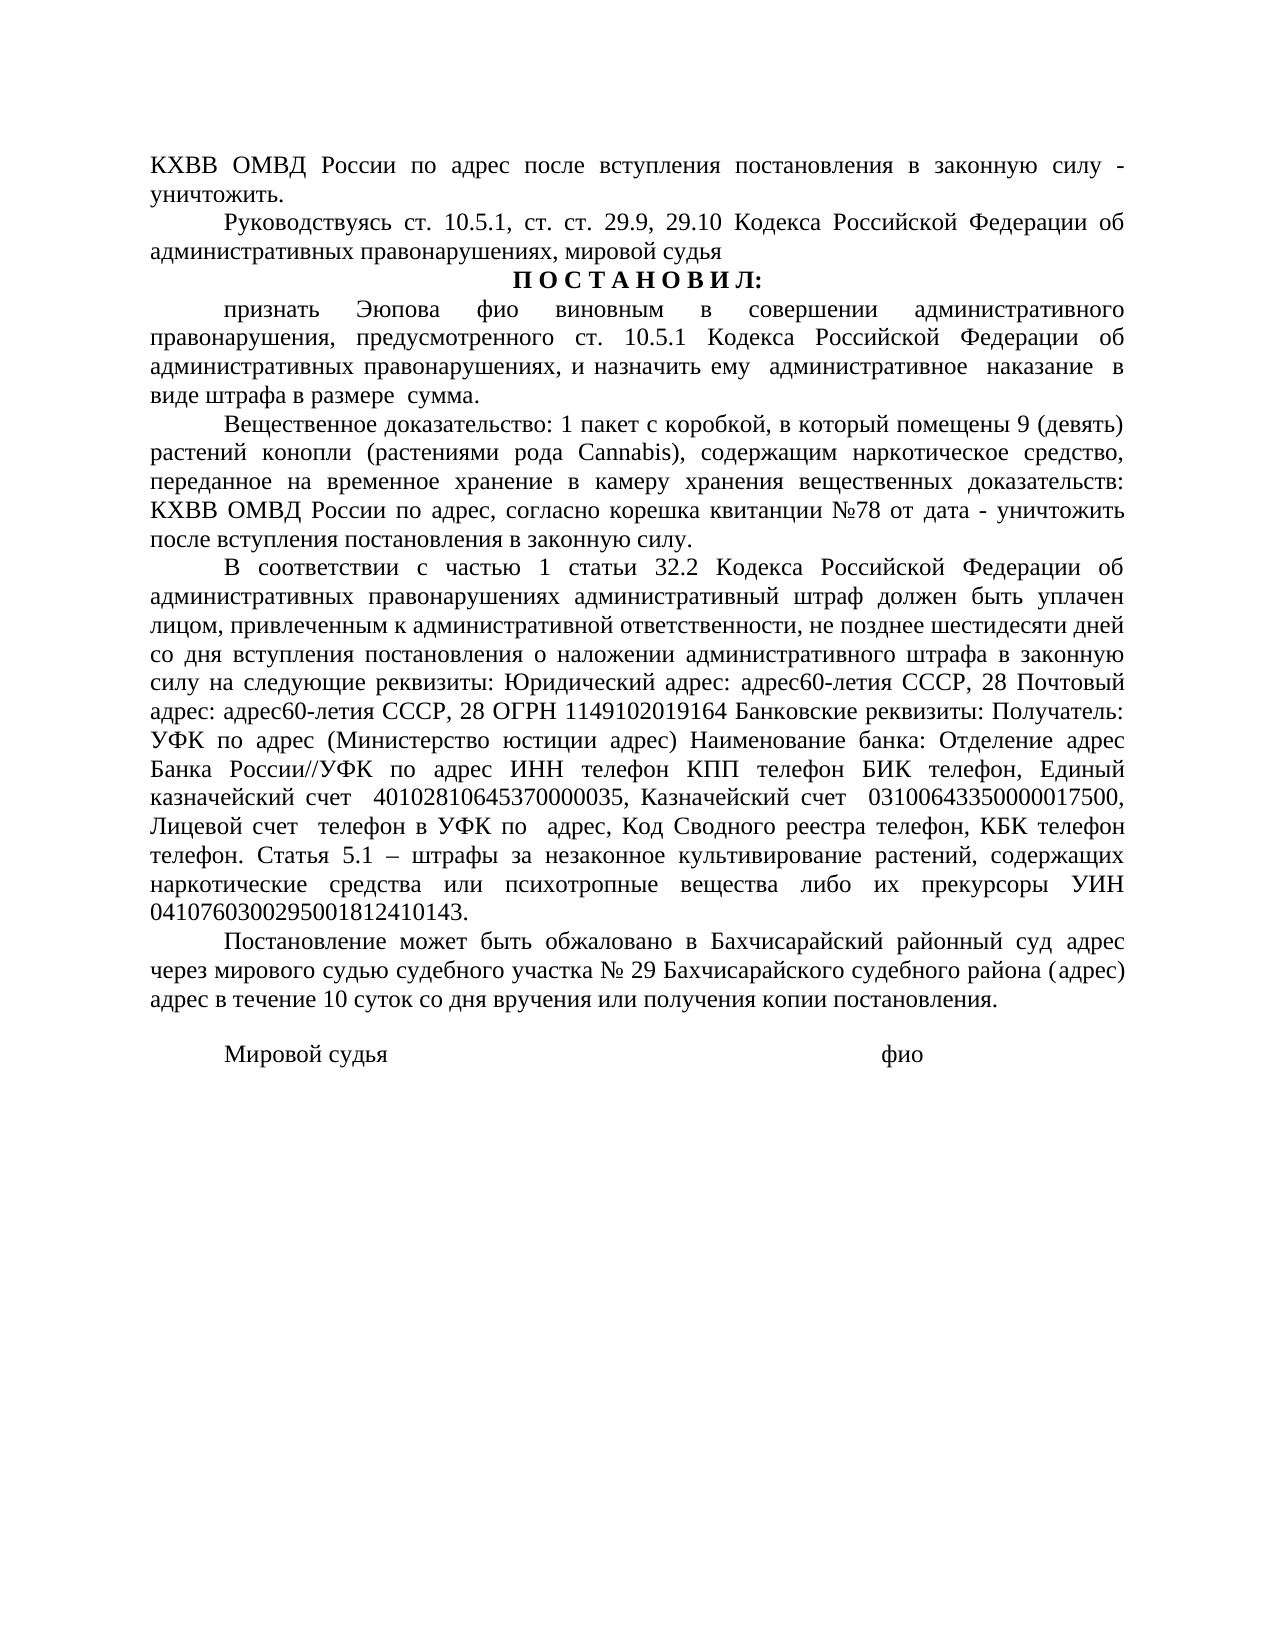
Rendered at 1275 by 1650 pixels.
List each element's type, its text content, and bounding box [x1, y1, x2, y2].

text Мировой судья фио [150, 1039, 1125, 1068]
text П О С Т А Н О В И Л: [150, 265, 1125, 294]
text Постановление может быть обжаловано в Бахчисарайский районный суд адрес через мирового судью судебного участка № 29 Бахчисарайского судебного района (адрес) адрес в течение 10 суток со дня вручения или получения копии постановления. [150, 926, 1125, 1012]
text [150, 150, 1125, 207]
text Руководствуясь ст. 10.5.1, ст. ст. 29.9, 29.10 Кодекса Российской Федерации об административных правонарушениях, мировой судья [150, 207, 1125, 265]
text В соответствии с частью 1 статьи 32.2 Кодекса Российской Федерации об административных правонарушениях административный штраф должен быть уплачен лицом, привлеченным к административной ответственности, не позднее шестидесяти дней со дня вступления постановления о наложении административного штрафа в законную силу на следующие реквизиты: Юридический адрес: адрес60-летия СССР, 28 Почтовый адрес: адрес60-летия СССР, 28 ОГРН 1149102019164 Банковские реквизиты: Получатель: УФК по адрес (Министерство юстиции адрес) Наименование банка: Отделение адрес Банка России//УФК по адрес ИНН телефон КПП телефон БИК телефон, Единый казначейский счет 40102810645370000035, Казначейский счет 03100643350000017500, Лицевой счет телефон в УФК по адрес, Код Сводного реестра телефон, КБК телефон телефон. Статья 5.1 – штрафы за незаконное культивирование растений, содержащих наркотические средства или психотропные вещества либо их прекурсоры УИН 0410760300295001812410143. [150, 552, 1125, 926]
text Вещественное доказательство: 1 пакет с коробкой, в который помещены 9 (девять) растений конопли (растениями рода Cannabis), содержащим наркотическое средство, переданное на временное хранение в камеру хранения вещественных доказательств: КХВВ ОМВД России по адрес, согласно корешка квитанции №78 от дата - уничтожить после вступления постановления в законную силу. [150, 409, 1125, 552]
text признать Эюпова фио виновным в совершении административного правонарушения, предусмотренного ст. 10.5.1 Кодекса Российской Федерации об административных правонарушениях, и назначить ему административное наказание в виде штрафа в размере сумма. [150, 294, 1125, 409]
